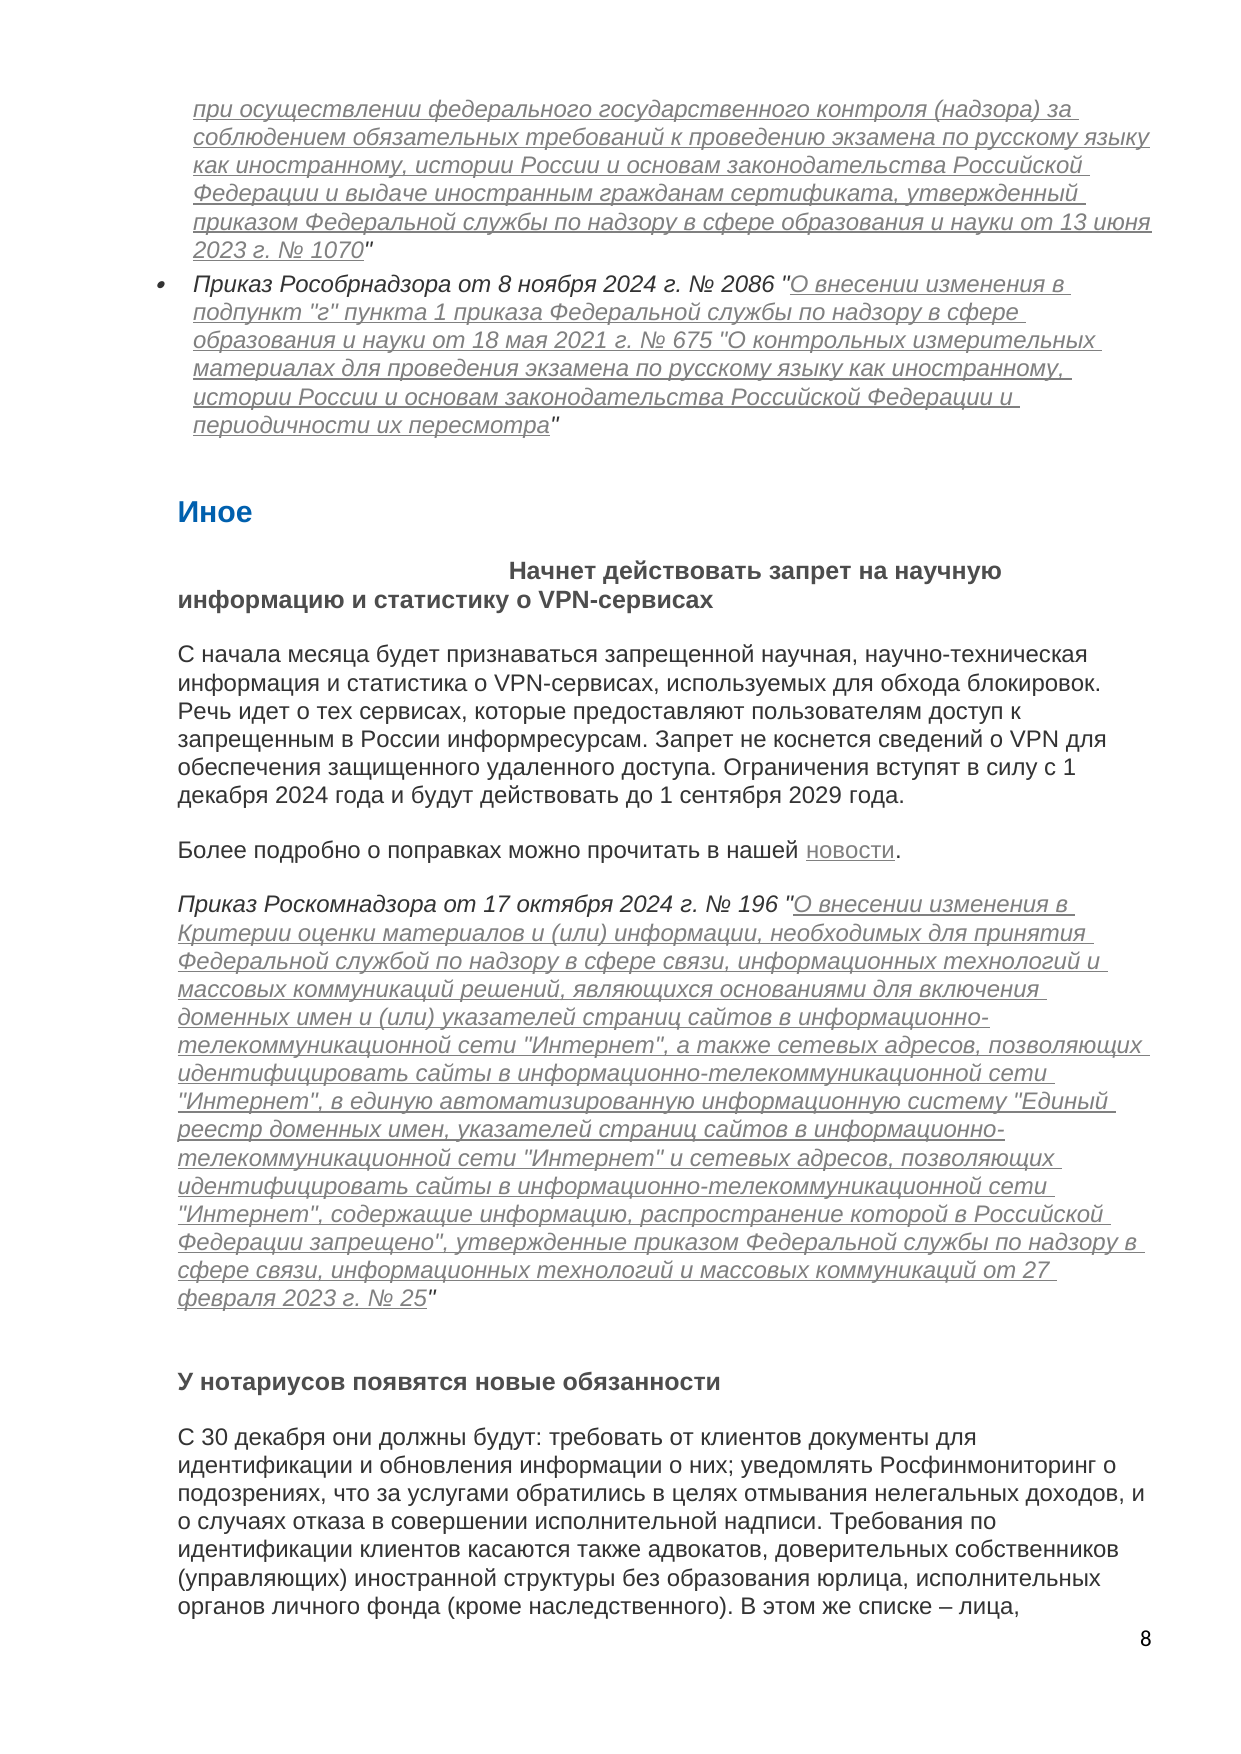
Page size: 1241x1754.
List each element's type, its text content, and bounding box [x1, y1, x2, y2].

text Более подробно о поправках можно прочитать в нашей новости. [177, 835, 1152, 863]
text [177, 1422, 1152, 1619]
text С начала месяца будет признаваться запрещенной научная, научно-техническая информация и статистика о VPN-сервисах, используемых для обхода блокировок. Речь идет о тех сервисах, которые предоставляют пользователям доступ к запрещенным в России информресурсам. Запрет не коснется сведений о VPN для обеспечения защищенного удаленного доступа. Ограничения вступят в силу с 1 декабря 2024 года и будут действовать до 1 сентября 2029 года. [177, 640, 1152, 809]
list Приказ Рособрнадзора от 8 ноября 2024 г. № 2086 "О внесении изменения в подпункт "г" пункта 1 приказа Федеральной службы по надзору в сфере образования и науки от 18 мая 2021 г. № 675 "О контрольных измерительных материалах для проведения экзамена по русскому языку как иностранному, истории России и основам законодательства Российской Федерации и периодичности их пересмотра" [155, 269, 1152, 494]
subtitle У нотариусов появятся новые обязанности [177, 1338, 1152, 1396]
text Приказ Роскомнадзора от 17 октября 2024 г. № 196 "О внесении изменения в Критерии оценки материалов и (или) информации, необходимых для принятия Федеральной службой по надзору в сфере связи, информационных технологий и массовых коммуникаций решений, являющихся основаниями для включения доменных имен и (или) указателей страниц сайтов в информационно-телекоммуникационной сети "Интернет", а также сетевых адресов, позволяющих идентифицировать сайты в информационно-телекоммуникационной сети "Интернет", в единую автоматизированную информационную систему "Единый реестр доменных имен, указателей страниц сайтов в информационно-телекоммуникационной сети "Интернет" и сетевых адресов, позволяющих идентифицировать сайты в информационно-телекоммуникационной сети "Интернет", содержащие информацию, распространение которой в Российской Федерации запрещено", утвержденные приказом Федеральной службы по надзору в сфере связи, информационных технологий и массовых коммуникаций от 27 февраля 2023 г. № 25" [177, 890, 1152, 1312]
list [155, 94, 1152, 263]
subtitle Начнет действовать запрет на научную информацию и статистику о VPN-сервисах [177, 556, 1152, 613]
subtitle Иное [177, 494, 1152, 529]
